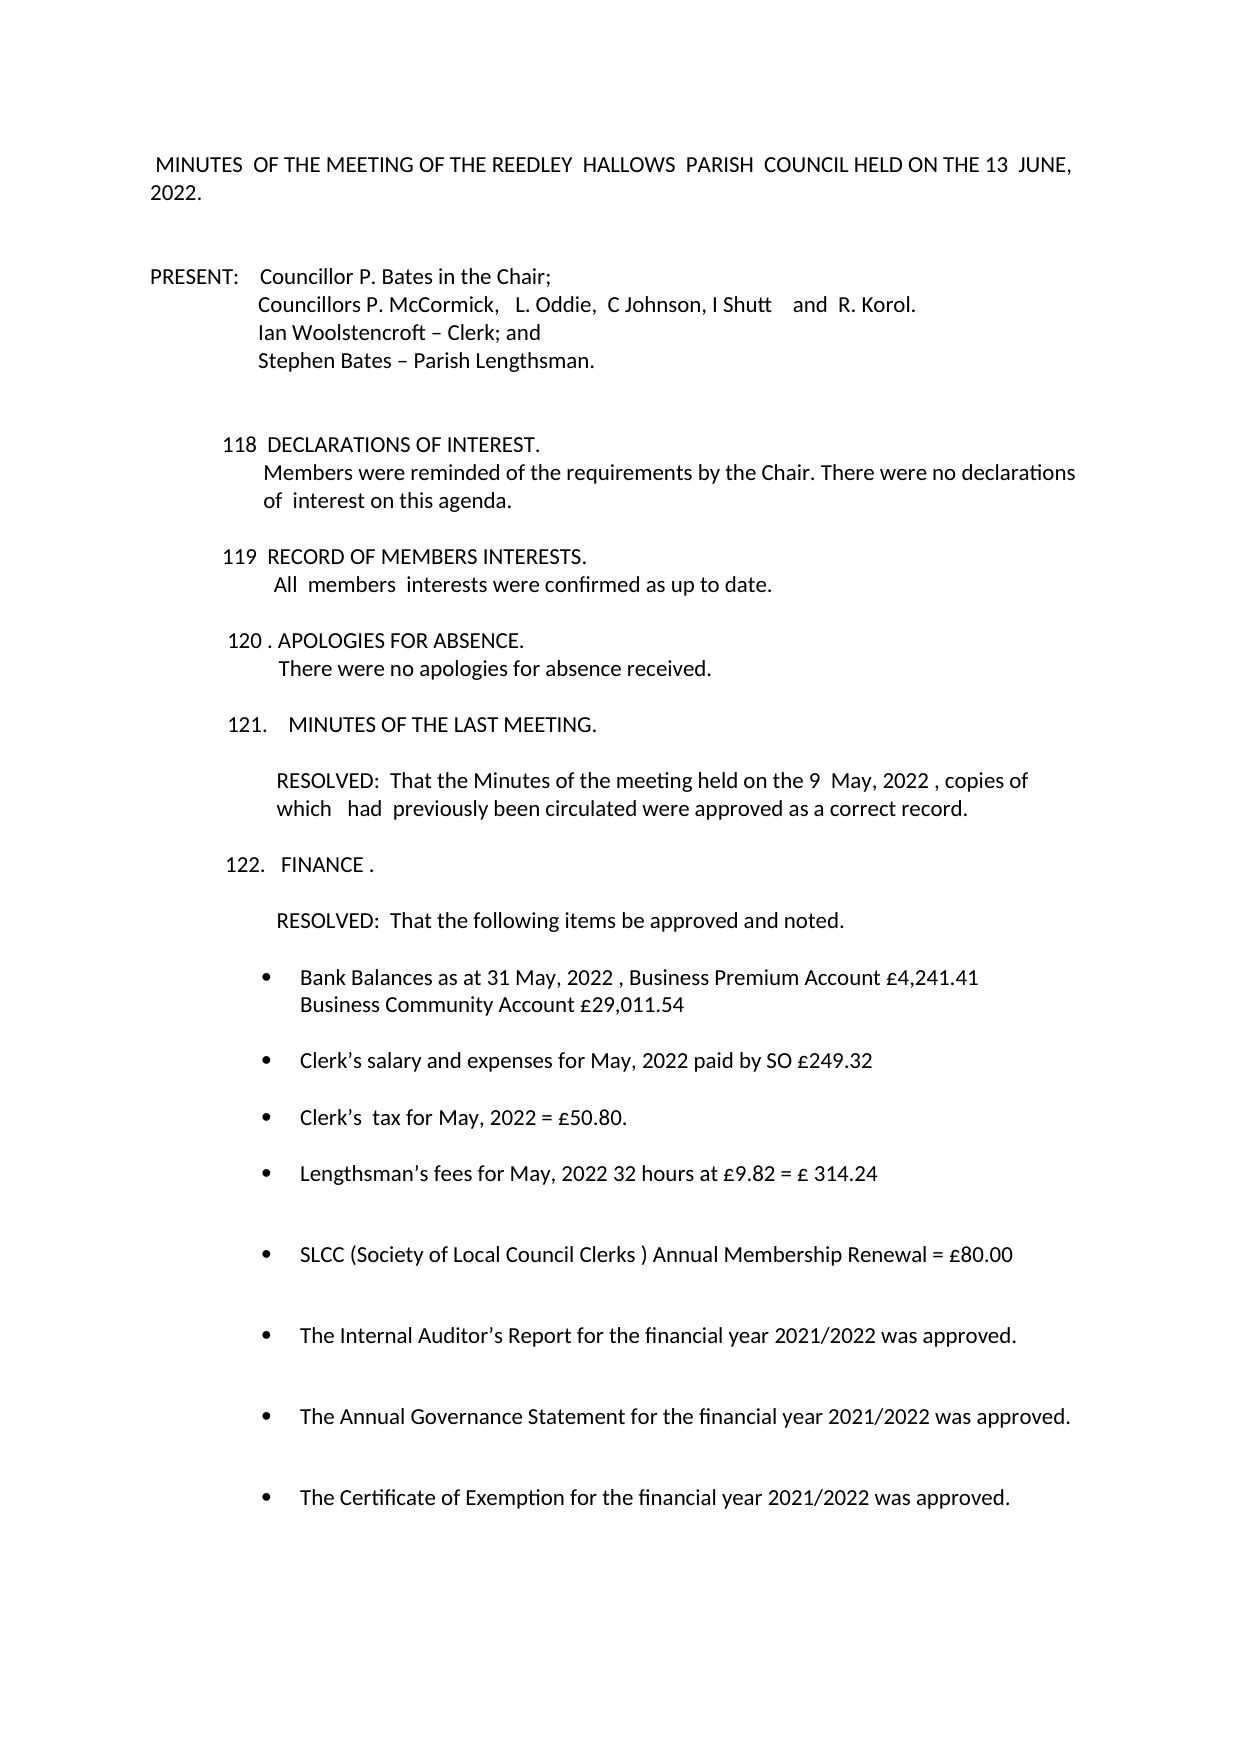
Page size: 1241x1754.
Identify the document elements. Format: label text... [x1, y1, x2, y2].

text Business Community Account £29,011.54 [300, 991, 1090, 1019]
list Lengthsman’s fees for May, 2022 32 hours at £9.82 = £ 314.24 [262, 1159, 1090, 1187]
list Clerk’s salary and expenses for May, 2022 paid by SO £249.32 [262, 1047, 1090, 1075]
list The Certificate of Exemption for the financial year 2021/2022 was approved. [262, 1483, 1090, 1511]
text 118 DECLARATIONS OF INTEREST. [150, 430, 1090, 458]
list Clerk’s tax for May, 2022 = £50.80. [262, 1103, 1090, 1131]
text 121. MINUTES OF THE LAST MEETING. [222, 710, 1090, 738]
text There were no apologies for absence received. [222, 654, 1090, 682]
list The Internal Auditor’s Report for the financial year 2021/2022 was approved. [262, 1321, 1090, 1349]
text 120 . APOLOGIES FOR ABSENCE. [222, 626, 1090, 654]
list The Annual Governance Statement for the financial year 2021/2022 was approved. [262, 1402, 1090, 1430]
text Ian Woolstencroft – Clerk; and [150, 318, 1090, 346]
text of interest on this agenda. [150, 486, 1090, 514]
text RESOLVED: That the Minutes of the meeting held on the 9 May, 2022 , copies of [225, 766, 1090, 794]
text Members were reminded of the requirements by the Chair. There were no declarations [150, 458, 1090, 486]
text Stephen Bates – Parish Lengthsman. [150, 346, 1090, 374]
text All members interests were confirmed as up to date. [150, 570, 1090, 598]
text RESOLVED: That the following items be approved and noted. [225, 907, 1090, 934]
text which had previously been circulated were approved as a correct record. [225, 794, 1090, 822]
list Bank Balances as at 31 May, 2022 , Business Premium Account £4,241.41 [262, 963, 1090, 991]
text PRESENT: Councillor P. Bates in the Chair; [150, 262, 1090, 290]
text 122. FINANCE . [225, 851, 1090, 878]
text Councillors P. McCormick, L. Oddie, C Johnson, I Shutt and R. Korol. [150, 290, 1090, 318]
text 119 RECORD OF MEMBERS INTERESTS. [150, 542, 1090, 570]
text MINUTES OF THE MEETING OF THE REEDLEY HALLOWS PARISH COUNCIL HELD ON THE 13 JUNE, 2022. [150, 150, 1090, 206]
list SLCC (Society of Local Council Clerks ) Annual Membership Renewal = £80.00 [262, 1240, 1090, 1268]
